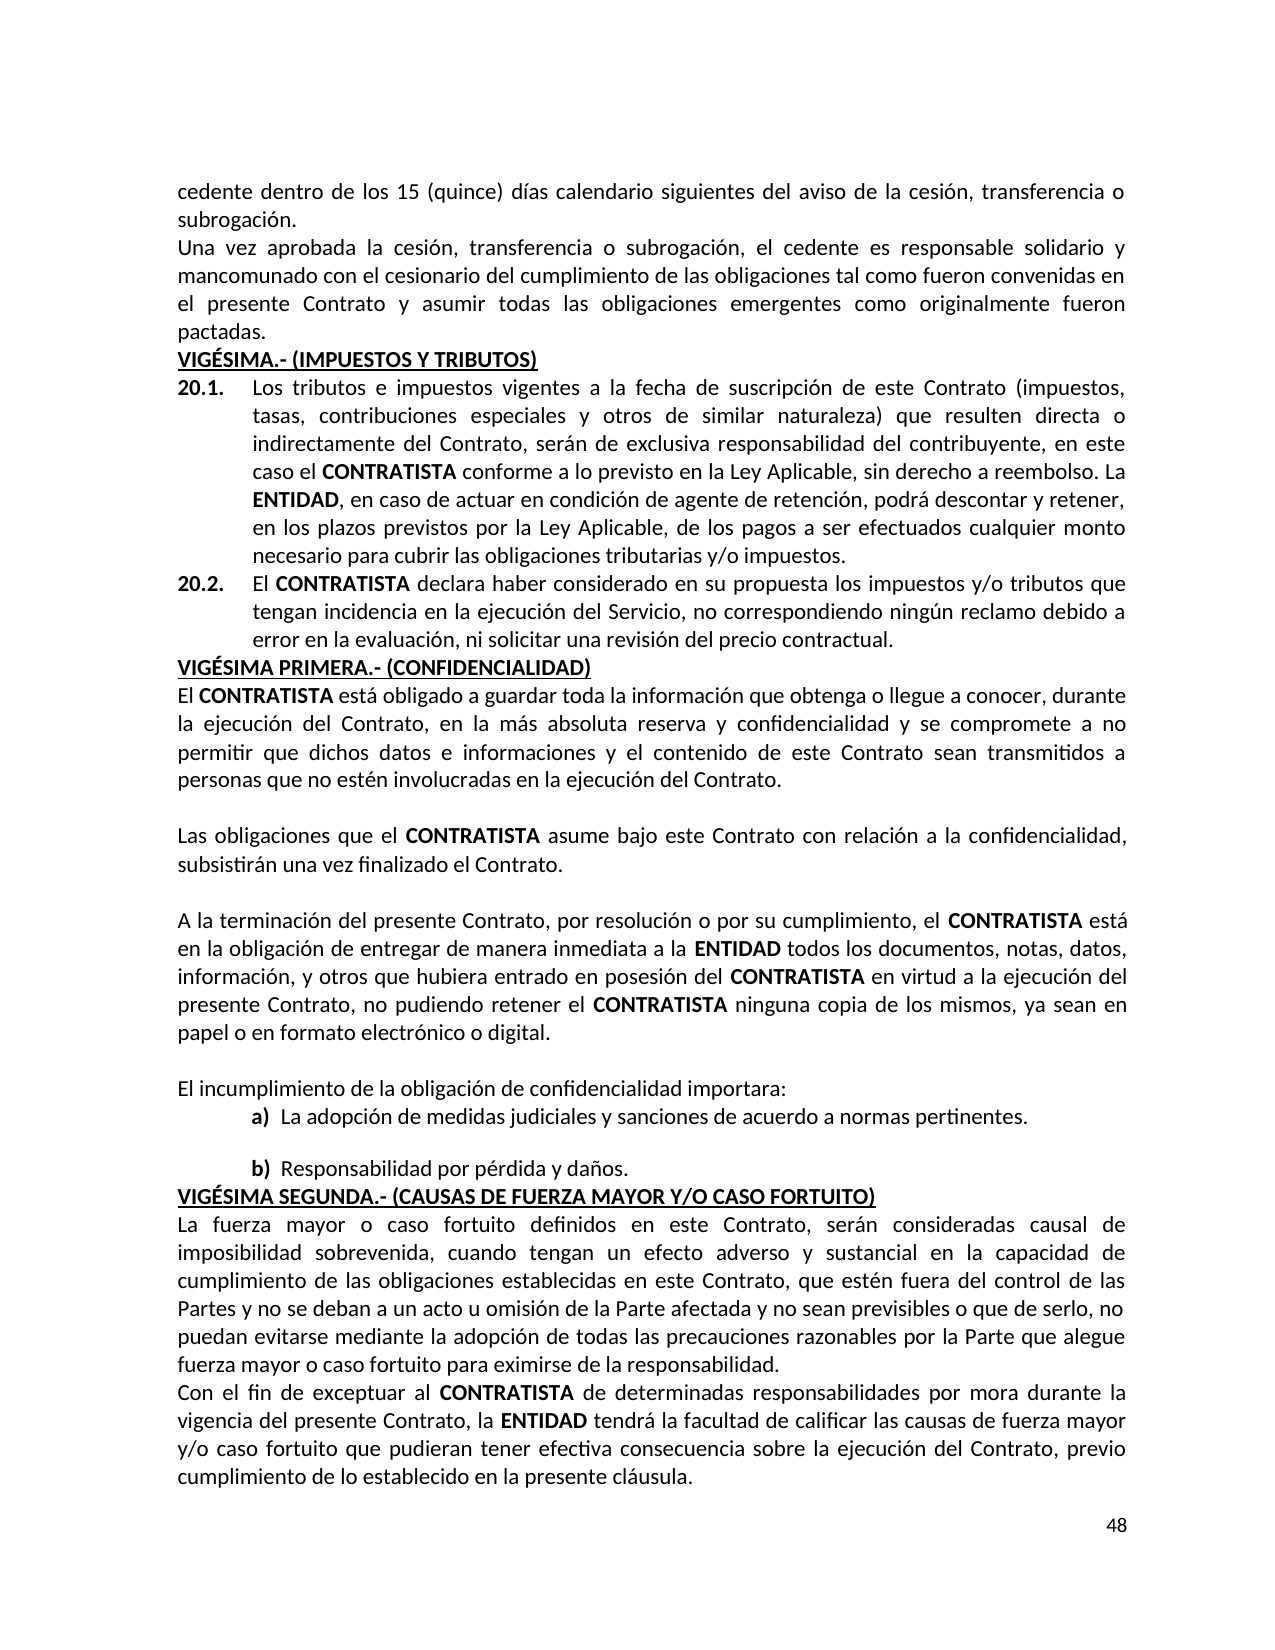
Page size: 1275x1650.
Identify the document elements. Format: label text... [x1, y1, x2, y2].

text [177, 177, 1127, 233]
text Una vez aprobada la cesión, transferencia o subrogación, el cedente es responsable solidario y mancomunado con el cesionario del cumplimiento de las obligaciones tal como fueron convenidas en el presente Contrato y asumir todas las obligaciones emergentes como originalmente fueron pactadas. [177, 233, 1127, 345]
text Con el fin de exceptuar al CONTRATISTA de determinadas responsabilidades por mora durante la vigencia del presente Contrato, la ENTIDAD tendrá la facultad de calificar las causas de fuerza mayor y/o caso fortuito que pudieran tener efectiva consecuencia sobre la ejecución del Contrato, previo cumplimiento de lo establecido en la presente cláusula. [177, 1378, 1127, 1490]
text El incumplimiento de la obligación de confidencialidad importara: [177, 1074, 1128, 1102]
text El CONTRATISTA está obligado a guardar toda la información que obtenga o llegue a conocer, durante la ejecución del Contrato, en la más absoluta reserva y confidencialidad y se compromete a no permitir que dichos datos e informaciones y el contenido de este Contrato sean transmitidos a personas que no estén involucradas en la ejecución del Contrato. [177, 682, 1128, 794]
text A la terminación del presente Contrato, por resolución o por su cumplimiento, el CONTRATISTA está en la obligación de entregar de manera inmediata a la ENTIDAD todos los documentos, notas, datos, información, y otros que hubiera entrado en posesión del CONTRATISTA en virtud a la ejecución del presente Contrato, no pudiendo retener el CONTRATISTA ninguna copia de los mismos, ya sean en papel o en formato electrónico o digital. [177, 906, 1128, 1046]
text VIGÉSIMA SEGUNDA.- (CAUSAS DE FUERZA MAYOR Y/O CASO FORTUITO) [177, 1182, 1127, 1210]
list Responsabilidad por pérdida y daños. [251, 1154, 1128, 1182]
text VIGÉSIMA.- (IMPUESTOS Y TRIBUTOS) [177, 345, 1127, 373]
text La fuerza mayor o caso fortuito definidos en este Contrato, serán consideradas causal de imposibilidad sobrevenida, cuando tengan un efecto adverso y sustancial en la capacidad de cumplimiento de las obligaciones establecidas en este Contrato, que estén fuera del control de las Partes y no se deban a un acto u omisión de la Parte afectada y no sean previsibles o que de serlo, no puedan evitarse mediante la adopción de todas las precauciones razonables por la Parte que alegue fuerza mayor o caso fortuito para eximirse de la responsabilidad. [177, 1210, 1127, 1378]
text 20.2. El CONTRATISTA declara haber considerado en su propuesta los impuestos y/o tributos que tengan incidencia en la ejecución del Servicio, no correspondiendo ningún reclamo debido a error en la evaluación, ni solicitar una revisión del precio contractual. [177, 569, 1127, 653]
list La adopción de medidas judiciales y sanciones de acuerdo a normas pertinentes. [251, 1102, 1128, 1130]
text 20.1. Los tributos e impuestos vigentes a la fecha de suscripción de este Contrato (impuestos, tasas, contribuciones especiales y otros de similar naturaleza) que resulten directa o indirectamente del Contrato, serán de exclusiva responsabilidad del contribuyente, en este caso el CONTRATISTA conforme a lo previsto en la Ley Aplicable, sin derecho a reembolso. La ENTIDAD, en caso de actuar en condición de agente de retención, podrá descontar y retener, en los plazos previstos por la Ley Aplicable, de los pagos a ser efectuados cualquier monto necesario para cubrir las obligaciones tributarias y/o impuestos. [177, 373, 1127, 569]
text Las obligaciones que el CONTRATISTA asume bajo este Contrato con relación a la confidencialidad, subsistirán una vez finalizado el Contrato. [177, 822, 1128, 878]
text VIGÉSIMA PRIMERA.- (CONFIDENCIALIDAD) [177, 653, 1127, 682]
